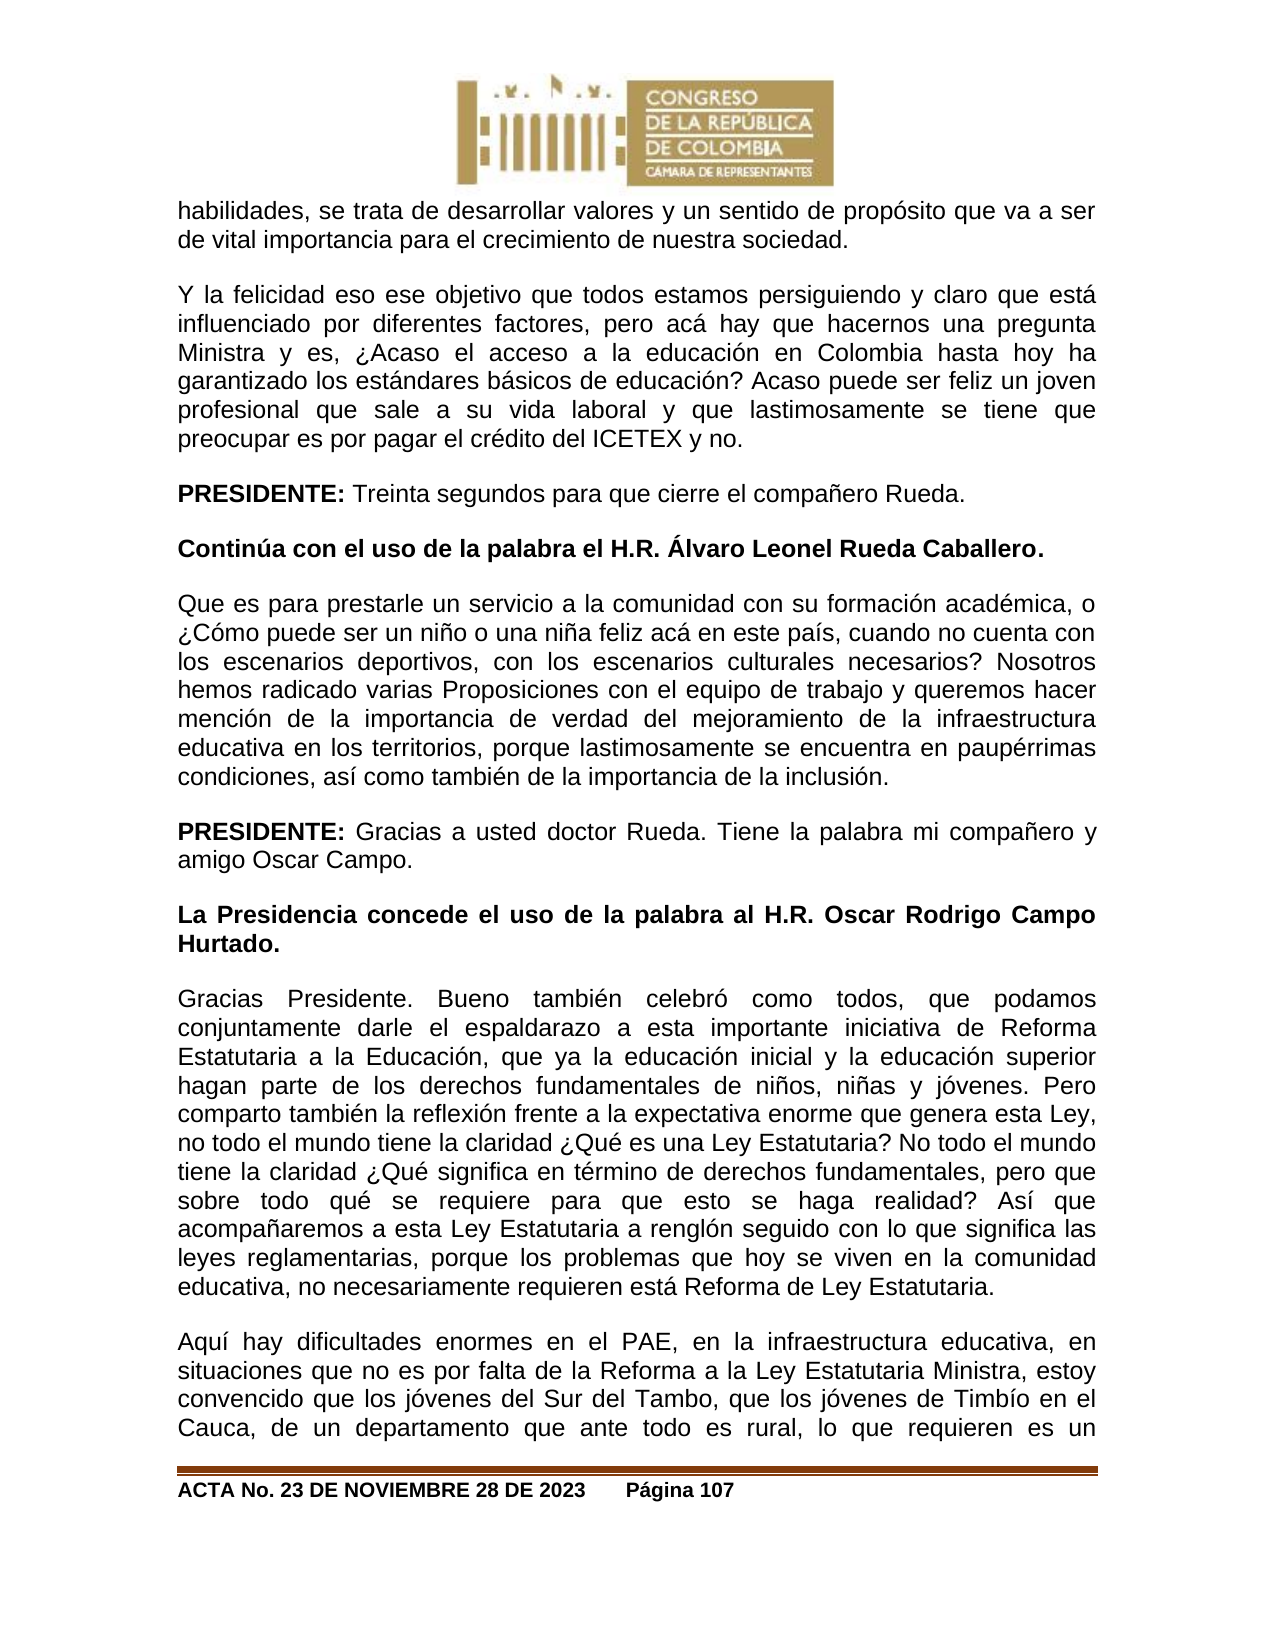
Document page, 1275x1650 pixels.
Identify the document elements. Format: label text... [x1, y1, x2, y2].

text Y la felicidad eso ese objetivo que todos estamos persiguiendo y claro que está influenciado por diferentes factores, pero acá hay que hacernos una pregunta Ministra y es, ¿Acaso el acceso a la educación en Colombia hasta hoy ha garantizado los estándares básicos de educación? Acaso puede ser feliz un joven profesional que sale a su vida laboral y que lastimosamente se tiene que preocupar es por pagar el crédito del ICETEX y no. [177, 280, 1098, 452]
picture [430, 73, 845, 197]
text PRESIDENTE: Treinta segundos para que cierre el compañero Rueda. [177, 479, 1098, 508]
text Gracias Presidente. Bueno también celebró como todos, que podamos conjuntamente darle el espaldarazo a esta importante iniciativa de Reforma Estatutaria a la Educación, que ya la educación inicial y la educación superior hagan parte de los derechos fundamentales de niños, niñas y jóvenes. Pero comparto también la reflexión frente a la expectativa enorme que genera esta Ley, no todo el mundo tiene la claridad ¿Qué es una Ley Estatutaria? No todo el mundo tiene la claridad ¿Qué significa en término de derechos fundamentales, pero que sobre todo qué se requiere para que esto se haga realidad? Así que acompañaremos a esta Ley Estatutaria a renglón seguido con lo que significa las leyes reglamentarias, porque los problemas que hoy se viven en la comunidad educativa, no necesariamente requieren está Reforma de Ley Estatutaria. [177, 984, 1098, 1301]
text Que es para prestarle un servicio a la comunidad con su formación académica, o ¿Cómo puede ser un niño o una niña feliz acá en este país, cuando no cuenta con los escenarios deportivos, con los escenarios culturales necesarios? Nosotros hemos radicado varias Proposiciones con el equipo de trabajo y queremos hacer mención de la importancia de verdad del mejoramiento de la infraestructura educativa en los territorios, porque lastimosamente se encuentra en paupérrimas condiciones, así como también de la importancia de la inclusión. [177, 589, 1098, 790]
text Continúa con el uso de la palabra el H.R. Álvaro Leonel Rueda Caballero. [177, 534, 1098, 563]
text PRESIDENTE: Gracias a usted doctor Rueda. Tiene la palabra mi compañero y amigo Oscar Campo. [177, 817, 1098, 874]
text La Presidencia concede el uso de la palabra al H.R. Oscar Rodrigo Campo Hurtado. [177, 901, 1098, 958]
